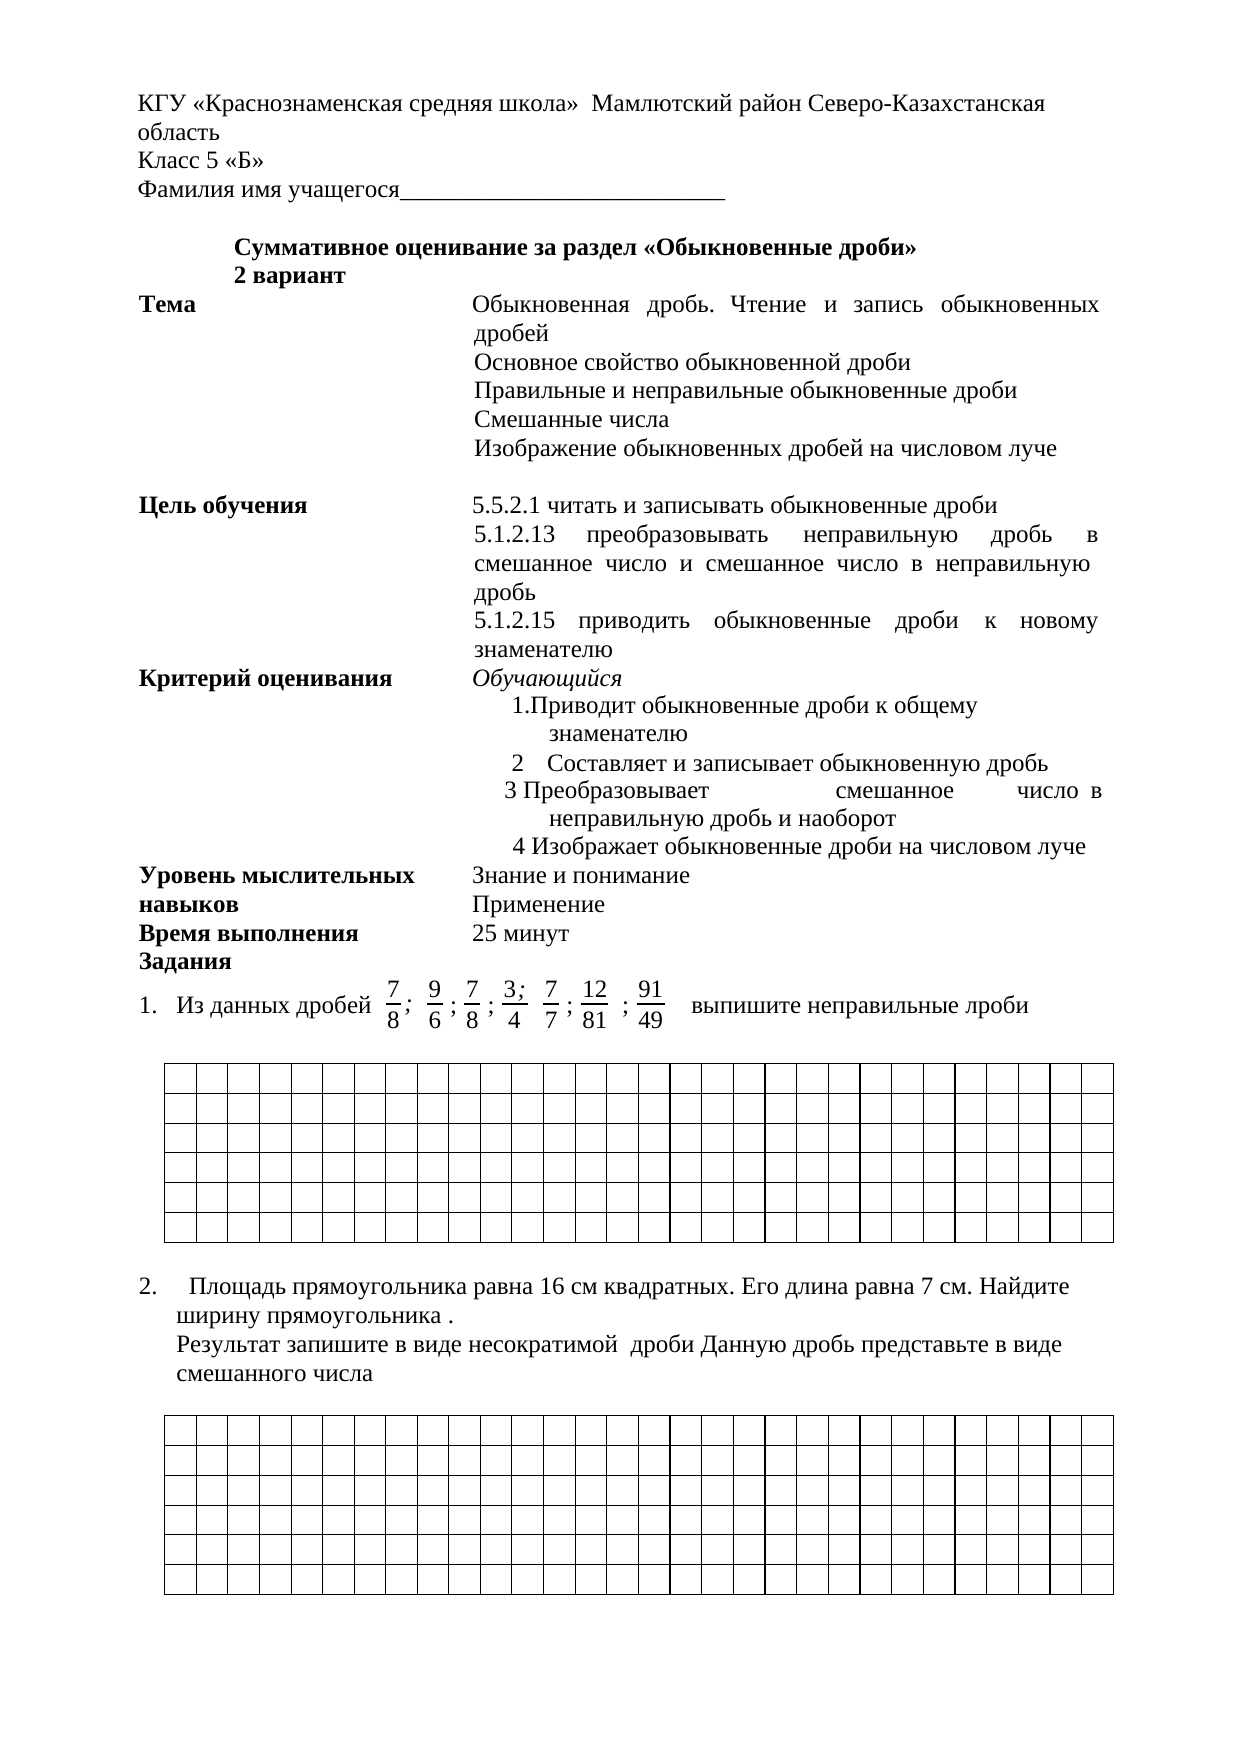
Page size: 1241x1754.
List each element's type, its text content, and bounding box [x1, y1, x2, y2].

table_cell [418, 1124, 448, 1152]
table_cell [418, 1153, 448, 1182]
table_cell [702, 1506, 733, 1534]
table_cell [861, 1535, 891, 1564]
table_cell [766, 1153, 796, 1182]
table_cell [355, 1506, 385, 1534]
table_cell [481, 1094, 511, 1122]
table_cell [956, 1183, 986, 1212]
table_cell [607, 1094, 638, 1122]
table_cell [702, 1565, 733, 1594]
table_cell [576, 1153, 606, 1182]
table_cell [1082, 1094, 1113, 1122]
table_cell [1019, 1565, 1049, 1594]
table_cell [924, 1124, 954, 1152]
table_cell [829, 1565, 859, 1594]
table_cell [1019, 1183, 1049, 1212]
table_cell [418, 1565, 448, 1594]
table_header [702, 1416, 733, 1445]
table_cell [418, 1476, 448, 1504]
table_cell [165, 1183, 196, 1212]
table_cell [1051, 1124, 1081, 1152]
table_cell [418, 1183, 448, 1212]
table_cell [544, 1476, 575, 1504]
table_cell [323, 1476, 354, 1504]
table_cell [987, 1476, 1018, 1504]
table_cell [892, 1213, 923, 1242]
table_cell [892, 1094, 923, 1122]
text Цель обучения 5.5.2.1 читать и записывать обыкновенные дроби [138, 490, 1102, 519]
table_cell [386, 1565, 417, 1594]
table_cell [639, 1506, 669, 1534]
table_cell [386, 1124, 417, 1152]
table_header [165, 1064, 196, 1093]
table_cell [829, 1476, 859, 1504]
table_header [323, 1064, 354, 1093]
table_cell [386, 1213, 417, 1242]
table_cell [766, 1446, 796, 1475]
table_cell [829, 1535, 859, 1564]
table_cell [576, 1565, 606, 1594]
table_header [165, 1416, 196, 1445]
table_cell [481, 1565, 511, 1594]
text дробь [474, 577, 1102, 605]
table_cell [228, 1094, 259, 1122]
table_cell [1051, 1183, 1081, 1212]
table_cell [512, 1213, 543, 1242]
table_header [1019, 1416, 1049, 1445]
table_cell [987, 1535, 1018, 1564]
table_cell [165, 1446, 196, 1475]
table_cell [323, 1183, 354, 1212]
table_cell [1082, 1446, 1113, 1475]
table_cell [355, 1183, 385, 1212]
table_cell [481, 1446, 511, 1475]
table_cell [924, 1476, 954, 1504]
table_cell [987, 1183, 1018, 1212]
text Суммативное оценивание за раздел «Обыкновенные дроби» [233, 232, 1102, 260]
table_cell [323, 1506, 354, 1534]
table_cell [355, 1153, 385, 1182]
table_cell [292, 1535, 322, 1564]
table_cell [1082, 1153, 1113, 1182]
table_header [260, 1064, 291, 1093]
table_cell [228, 1476, 259, 1504]
table_cell [702, 1476, 733, 1504]
table_cell [544, 1565, 575, 1594]
table_cell [260, 1153, 291, 1182]
table_cell [418, 1213, 448, 1242]
table_cell [702, 1153, 733, 1182]
table_cell [1019, 1476, 1049, 1504]
table_header [639, 1064, 669, 1093]
table_cell [228, 1535, 259, 1564]
text Изображение обыкновенных дробей на числовом луче [474, 433, 1102, 462]
table_cell [671, 1213, 701, 1242]
table_header [292, 1416, 322, 1445]
table_cell [228, 1565, 259, 1594]
table_cell [386, 1535, 417, 1564]
table_header [355, 1416, 385, 1445]
table_cell [165, 1535, 196, 1564]
table_header [260, 1416, 291, 1445]
table_cell [544, 1094, 575, 1122]
table_header [197, 1064, 227, 1093]
table_cell [734, 1213, 764, 1242]
table_cell [292, 1094, 322, 1122]
table_cell [292, 1153, 322, 1182]
table_cell [449, 1213, 480, 1242]
text Задания [138, 946, 1102, 975]
table_cell [197, 1153, 227, 1182]
table_cell [197, 1213, 227, 1242]
table_header [987, 1416, 1018, 1445]
table_cell [1082, 1124, 1113, 1152]
table_cell [639, 1565, 669, 1594]
table_cell [544, 1446, 575, 1475]
table_cell [1082, 1183, 1113, 1212]
table_cell [228, 1213, 259, 1242]
table_cell [481, 1535, 511, 1564]
table_cell [449, 1094, 480, 1122]
table_cell [639, 1446, 669, 1475]
table_cell [165, 1476, 196, 1504]
table_cell [544, 1213, 575, 1242]
table_cell [1051, 1565, 1081, 1594]
table_header [481, 1416, 511, 1445]
table_cell [797, 1213, 828, 1242]
table_cell [1019, 1213, 1049, 1242]
table_cell [956, 1565, 986, 1594]
text навыков Применение [138, 889, 1102, 918]
table_cell [576, 1124, 606, 1152]
table_cell [386, 1183, 417, 1212]
table_header [829, 1416, 859, 1445]
table_cell [607, 1183, 638, 1212]
table_cell [1082, 1213, 1113, 1242]
table_cell [1051, 1446, 1081, 1475]
table_cell [165, 1153, 196, 1182]
table_cell [797, 1446, 828, 1475]
table_cell [987, 1124, 1018, 1152]
table_cell [449, 1183, 480, 1212]
table_cell [607, 1535, 638, 1564]
table_cell [829, 1094, 859, 1122]
table_header [734, 1064, 764, 1093]
table_header [987, 1064, 1018, 1093]
table_cell [1019, 1124, 1049, 1152]
table_cell [449, 1506, 480, 1534]
table_cell [449, 1565, 480, 1594]
table_cell [861, 1476, 891, 1504]
table_cell [797, 1506, 828, 1534]
table_cell [228, 1124, 259, 1152]
table_cell [829, 1153, 859, 1182]
table_cell [197, 1476, 227, 1504]
table_header [956, 1064, 986, 1093]
table_cell [165, 1565, 196, 1594]
table_cell [165, 1213, 196, 1242]
table_cell [987, 1565, 1018, 1594]
table_cell [323, 1094, 354, 1122]
text Уровень мыслительных Знание и понимание [138, 860, 1102, 889]
table_header [861, 1064, 891, 1093]
table_cell [292, 1565, 322, 1594]
table_cell [924, 1183, 954, 1212]
table_cell [671, 1565, 701, 1594]
table_header [576, 1416, 606, 1445]
table_header [197, 1416, 227, 1445]
table_cell [639, 1213, 669, 1242]
table_cell [355, 1094, 385, 1122]
table_cell [956, 1506, 986, 1534]
table_cell [607, 1506, 638, 1534]
table_header [386, 1416, 417, 1445]
text КГУ «Краснознаменская средняя школа» Мамлютский район Северо-Казахстанская область [137, 88, 1102, 145]
table_cell [766, 1213, 796, 1242]
table_cell [228, 1153, 259, 1182]
table_cell [1019, 1446, 1049, 1475]
table_cell [292, 1476, 322, 1504]
text 2 Составляет и записывает обыкновенную дробь [511, 748, 1102, 776]
table_cell [766, 1565, 796, 1594]
table_cell [292, 1446, 322, 1475]
table_cell [1051, 1153, 1081, 1182]
table_cell [734, 1183, 764, 1212]
table_cell [165, 1094, 196, 1122]
text Фамилия имя учащегося__________________________ [137, 174, 1102, 203]
table_cell [165, 1124, 196, 1152]
table_cell [766, 1535, 796, 1564]
table_cell [766, 1094, 796, 1122]
text 5.1.2.13 преобразовывать неправильную дробь в [474, 519, 1102, 548]
text знаменателю [474, 634, 1102, 663]
table_cell [607, 1446, 638, 1475]
table_header [956, 1416, 986, 1445]
text 3 Преобразовывает смешанное число в [137, 776, 1102, 804]
table_cell [671, 1124, 701, 1152]
table_cell [924, 1506, 954, 1534]
table_cell [671, 1476, 701, 1504]
table_header [766, 1416, 796, 1445]
table_cell [512, 1476, 543, 1504]
table_cell [544, 1506, 575, 1534]
table_cell [386, 1153, 417, 1182]
table_cell [1051, 1476, 1081, 1504]
table_cell [481, 1153, 511, 1182]
table_cell [292, 1124, 322, 1152]
table_cell [734, 1535, 764, 1564]
table_cell [323, 1565, 354, 1594]
table_header [671, 1064, 701, 1093]
table_cell [386, 1506, 417, 1534]
table_cell [323, 1213, 354, 1242]
table_cell [197, 1183, 227, 1212]
table_cell [987, 1213, 1018, 1242]
table_header [449, 1416, 480, 1445]
table_header [734, 1416, 764, 1445]
table_cell [861, 1153, 891, 1182]
table_cell [734, 1476, 764, 1504]
text 1.Приводит обыкновенные дроби к общему [511, 692, 1102, 719]
table_cell [987, 1506, 1018, 1534]
table_cell [260, 1213, 291, 1242]
text 4 Изображает обыкновенные дроби на числовом луче [137, 832, 1102, 860]
table_cell [165, 1506, 196, 1534]
table_cell [512, 1506, 543, 1534]
table_cell [702, 1446, 733, 1475]
table_cell [1082, 1476, 1113, 1504]
table_header [481, 1064, 511, 1093]
table_cell [355, 1476, 385, 1504]
table_header [355, 1064, 385, 1093]
table_cell [1082, 1506, 1113, 1534]
table_cell [797, 1476, 828, 1504]
table_cell [892, 1535, 923, 1564]
table_cell [734, 1506, 764, 1534]
table_cell [1051, 1535, 1081, 1564]
table_cell [512, 1535, 543, 1564]
text знаменателю [549, 719, 1102, 747]
table_cell [797, 1183, 828, 1212]
table_cell [671, 1094, 701, 1122]
table_cell [892, 1476, 923, 1504]
table_cell [607, 1213, 638, 1242]
table_cell [576, 1506, 606, 1534]
table_cell [197, 1565, 227, 1594]
table_cell [260, 1535, 291, 1564]
text Время выполнения 25 минут [138, 918, 1102, 946]
table_cell [512, 1565, 543, 1594]
table_header [892, 1064, 923, 1093]
table_header [639, 1416, 669, 1445]
list Площадь прямоугольника равна 16 см квадратных. Его длина равна 7 см. Найдите ширину прямоугольника . [138, 1271, 1102, 1329]
table_cell [797, 1124, 828, 1152]
text Критерий оценивания Обучающийся [138, 663, 1102, 692]
table_cell [671, 1446, 701, 1475]
table_cell [987, 1153, 1018, 1182]
table_cell [766, 1476, 796, 1504]
table_cell [544, 1183, 575, 1212]
table_cell [924, 1153, 954, 1182]
table_header [512, 1416, 543, 1445]
table_cell [481, 1183, 511, 1212]
table_cell [355, 1565, 385, 1594]
table_header [1019, 1064, 1049, 1093]
table_cell [197, 1124, 227, 1152]
table_header [544, 1064, 575, 1093]
table_cell [481, 1213, 511, 1242]
table_header [292, 1064, 322, 1093]
table_cell [671, 1183, 701, 1212]
table_cell [481, 1506, 511, 1534]
table_cell [576, 1213, 606, 1242]
table_cell [734, 1446, 764, 1475]
table_cell [576, 1446, 606, 1475]
table_header [829, 1064, 859, 1093]
table_cell [1019, 1506, 1049, 1534]
table_header [1051, 1416, 1081, 1445]
table_cell [292, 1506, 322, 1534]
table_cell [260, 1446, 291, 1475]
list Результат запишите в виде несократимой дроби Данную дробь представьте в виде смешанного числа [176, 1329, 1102, 1386]
table_cell [702, 1213, 733, 1242]
table_cell [1051, 1094, 1081, 1122]
table_header [861, 1416, 891, 1445]
table_cell [323, 1124, 354, 1152]
table_cell [386, 1446, 417, 1475]
table_cell [449, 1153, 480, 1182]
table_header [228, 1416, 259, 1445]
table_cell [228, 1506, 259, 1534]
table_cell [892, 1183, 923, 1212]
table_cell [956, 1535, 986, 1564]
table_cell [418, 1446, 448, 1475]
table_header [228, 1064, 259, 1093]
table_cell [766, 1124, 796, 1152]
table_cell [797, 1094, 828, 1122]
table_cell [449, 1535, 480, 1564]
table_cell [1051, 1213, 1081, 1242]
table_cell [512, 1094, 543, 1122]
table_cell [766, 1183, 796, 1212]
list Из данных дробей ; ; ; ; выпишите неправильные лроби [138, 975, 1102, 1034]
table_cell [512, 1153, 543, 1182]
table_cell [861, 1124, 891, 1152]
table_header [323, 1416, 354, 1445]
table_cell [892, 1565, 923, 1594]
table_cell [766, 1506, 796, 1534]
table_cell [1019, 1535, 1049, 1564]
table_header [418, 1416, 448, 1445]
table_cell [797, 1565, 828, 1594]
table_cell [956, 1213, 986, 1242]
table_cell [956, 1153, 986, 1182]
table_cell [671, 1506, 701, 1534]
table_cell [892, 1124, 923, 1152]
text 2 вариант [233, 260, 1102, 289]
table_header [418, 1064, 448, 1093]
table_cell [260, 1565, 291, 1594]
table_header [607, 1416, 638, 1445]
table_cell [418, 1535, 448, 1564]
table_cell [987, 1094, 1018, 1122]
table_cell [797, 1535, 828, 1564]
table_cell [924, 1213, 954, 1242]
table_cell [892, 1153, 923, 1182]
table_cell [418, 1094, 448, 1122]
table_cell [260, 1124, 291, 1152]
table_cell [576, 1094, 606, 1122]
table_cell [576, 1535, 606, 1564]
table_cell [734, 1094, 764, 1122]
table_cell [449, 1446, 480, 1475]
table_header [607, 1064, 638, 1093]
table_cell [607, 1565, 638, 1594]
table_cell [323, 1153, 354, 1182]
text Правильные и неправильные обыкновенные дроби [474, 375, 1102, 404]
table_cell [956, 1094, 986, 1122]
table_cell [639, 1124, 669, 1152]
table_cell [512, 1183, 543, 1212]
table_cell [639, 1094, 669, 1122]
table_cell [702, 1124, 733, 1152]
table_cell [449, 1124, 480, 1152]
table_cell [292, 1183, 322, 1212]
table_header [576, 1064, 606, 1093]
table_cell [418, 1506, 448, 1534]
table_cell [197, 1535, 227, 1564]
table_cell [355, 1124, 385, 1152]
table_cell [639, 1183, 669, 1212]
table_cell [829, 1183, 859, 1212]
table_cell [829, 1446, 859, 1475]
table_cell [924, 1535, 954, 1564]
table_cell [1019, 1153, 1049, 1182]
table_cell [924, 1565, 954, 1594]
table_cell [956, 1476, 986, 1504]
table_cell [671, 1535, 701, 1564]
table_cell [607, 1476, 638, 1504]
table_cell [260, 1506, 291, 1534]
table_cell [924, 1094, 954, 1122]
table_cell [260, 1094, 291, 1122]
table_cell [260, 1476, 291, 1504]
table_cell [702, 1535, 733, 1564]
table_cell [1051, 1506, 1081, 1534]
table_header [797, 1064, 828, 1093]
table_header [797, 1416, 828, 1445]
table_cell [544, 1153, 575, 1182]
table_cell [639, 1153, 669, 1182]
table_cell [386, 1094, 417, 1122]
table_cell [861, 1446, 891, 1475]
table_header [924, 1064, 954, 1093]
table_cell [449, 1476, 480, 1504]
table_cell [734, 1565, 764, 1594]
table_header [702, 1064, 733, 1093]
table_cell [197, 1446, 227, 1475]
table_header [1051, 1064, 1081, 1093]
table_cell [639, 1535, 669, 1564]
table_cell [292, 1213, 322, 1242]
table_cell [956, 1124, 986, 1152]
table_cell [734, 1124, 764, 1152]
table_cell [228, 1183, 259, 1212]
table_cell [892, 1506, 923, 1534]
table_cell [386, 1476, 417, 1504]
text неправильную дробь и наоборот [549, 804, 1102, 832]
table_cell [355, 1213, 385, 1242]
table_cell [544, 1124, 575, 1152]
text Основное свойство обыкновенной дроби [474, 347, 1102, 375]
table_header [671, 1416, 701, 1445]
table_cell [228, 1446, 259, 1475]
table_cell [829, 1506, 859, 1534]
table_cell [544, 1535, 575, 1564]
table_cell [861, 1506, 891, 1534]
text дробей [474, 318, 1102, 347]
table_header [512, 1064, 543, 1093]
table_cell [355, 1535, 385, 1564]
table_cell [956, 1446, 986, 1475]
table_cell [607, 1153, 638, 1182]
table_header [924, 1416, 954, 1445]
table_header [1082, 1064, 1113, 1093]
table_header [449, 1064, 480, 1093]
table_cell [797, 1153, 828, 1182]
table_cell [702, 1094, 733, 1122]
table_cell [829, 1124, 859, 1152]
text смешанное число и смешанное число в неправильную [474, 548, 1102, 577]
table_cell [512, 1124, 543, 1152]
table_cell [481, 1476, 511, 1504]
table_cell [1082, 1535, 1113, 1564]
table_cell [892, 1446, 923, 1475]
text Тема Обыкновенная дробь. Чтение и запись обыкновенных [138, 289, 1102, 318]
table_cell [197, 1094, 227, 1122]
table_cell [987, 1446, 1018, 1475]
table_header [892, 1416, 923, 1445]
table_cell [639, 1476, 669, 1504]
table_cell [734, 1153, 764, 1182]
table_cell [861, 1565, 891, 1594]
table_header [766, 1064, 796, 1093]
table_header [544, 1416, 575, 1445]
table_cell [576, 1476, 606, 1504]
table_cell [512, 1446, 543, 1475]
text 5.1.2.15 приводить обыкновенные дроби к новому [474, 605, 1102, 634]
table_header [386, 1064, 417, 1093]
table_cell [829, 1213, 859, 1242]
table_cell [197, 1506, 227, 1534]
table_cell [481, 1124, 511, 1152]
table_cell [861, 1183, 891, 1212]
table_cell [323, 1446, 354, 1475]
table_cell [576, 1183, 606, 1212]
table_cell [702, 1183, 733, 1212]
table_cell [861, 1094, 891, 1122]
text Класс 5 «Б» [137, 145, 1102, 174]
table_cell [924, 1446, 954, 1475]
table_cell [355, 1446, 385, 1475]
table_cell [1082, 1565, 1113, 1594]
table_cell [323, 1535, 354, 1564]
table_cell [671, 1153, 701, 1182]
table_cell [607, 1124, 638, 1152]
table_header [1082, 1416, 1113, 1445]
text Смешанные числа [474, 404, 1102, 433]
table_cell [260, 1183, 291, 1212]
table_cell [1019, 1094, 1049, 1122]
table_cell [861, 1213, 891, 1242]
